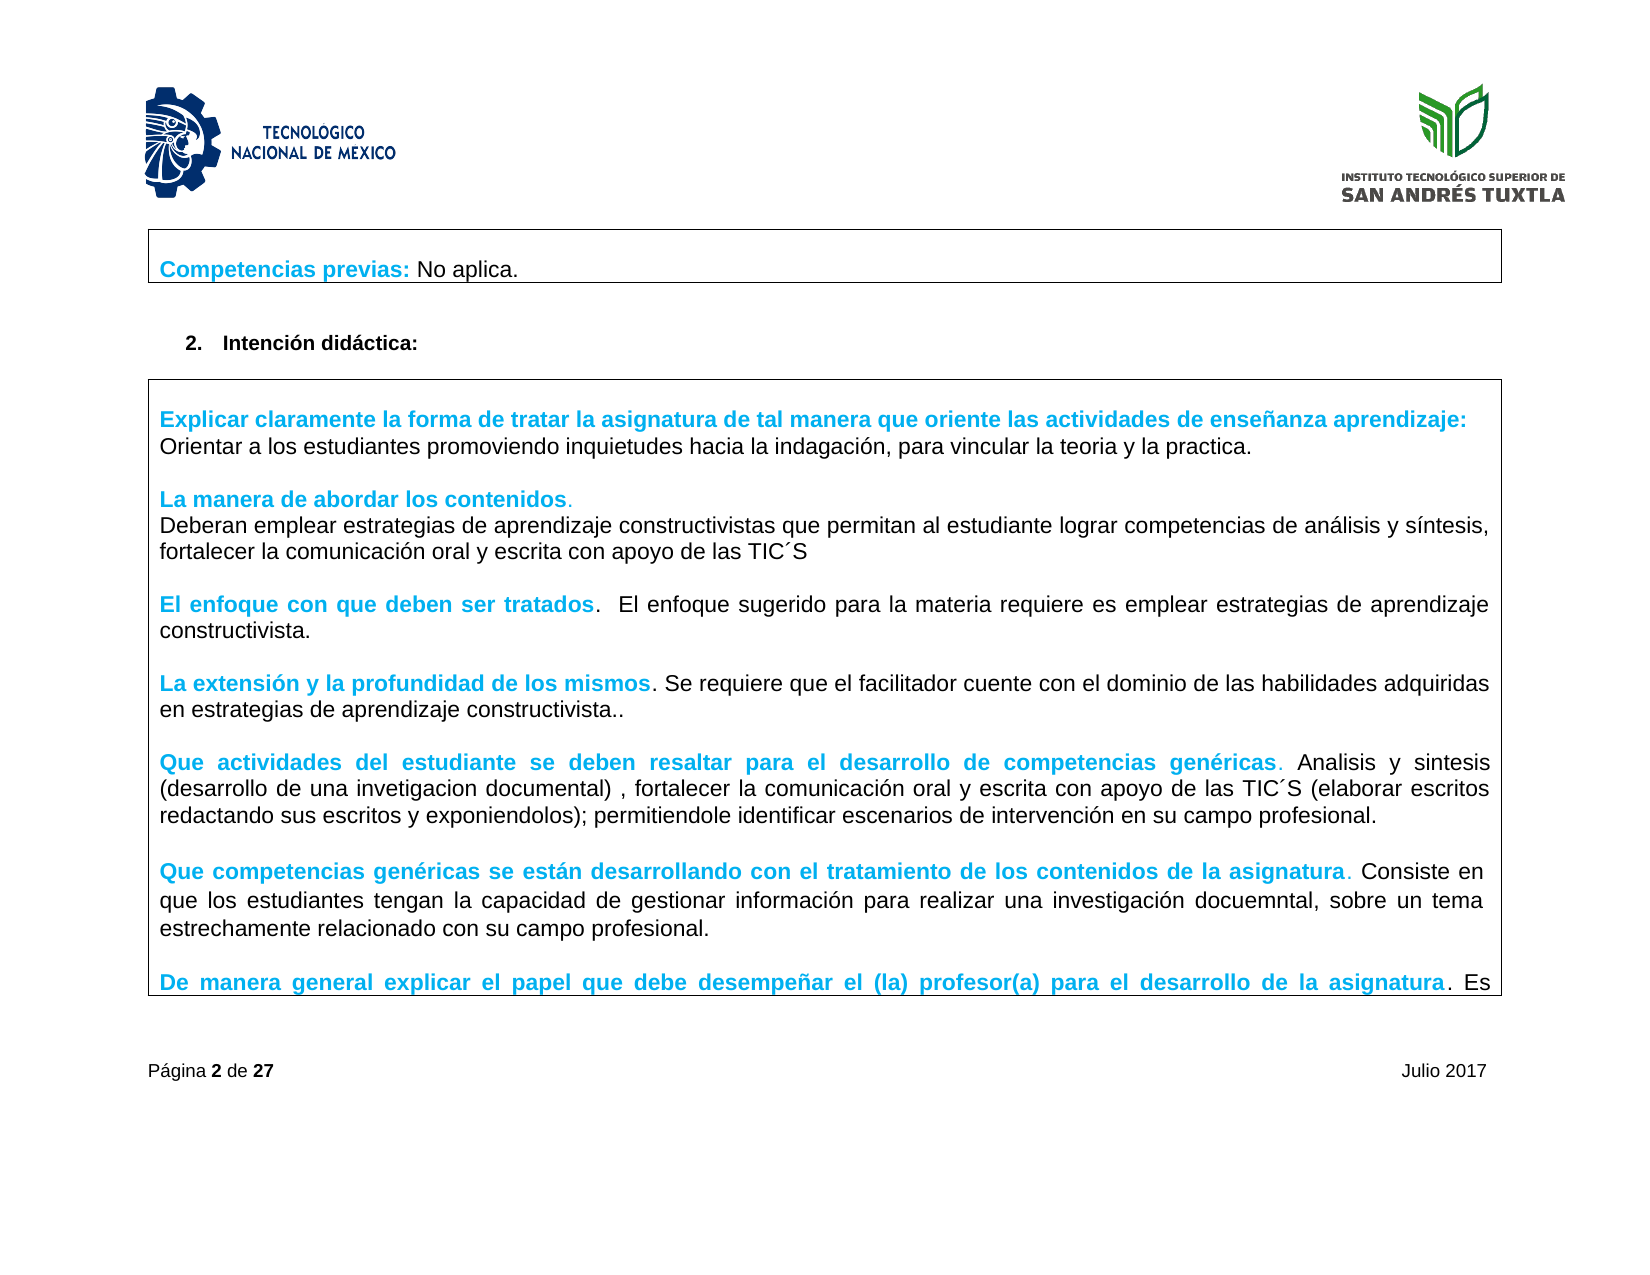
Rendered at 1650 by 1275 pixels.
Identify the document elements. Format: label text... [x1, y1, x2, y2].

list Intención didáctica: [185, 331, 1502, 355]
picture [1342, 83, 1565, 202]
picture [135, 83, 405, 202]
